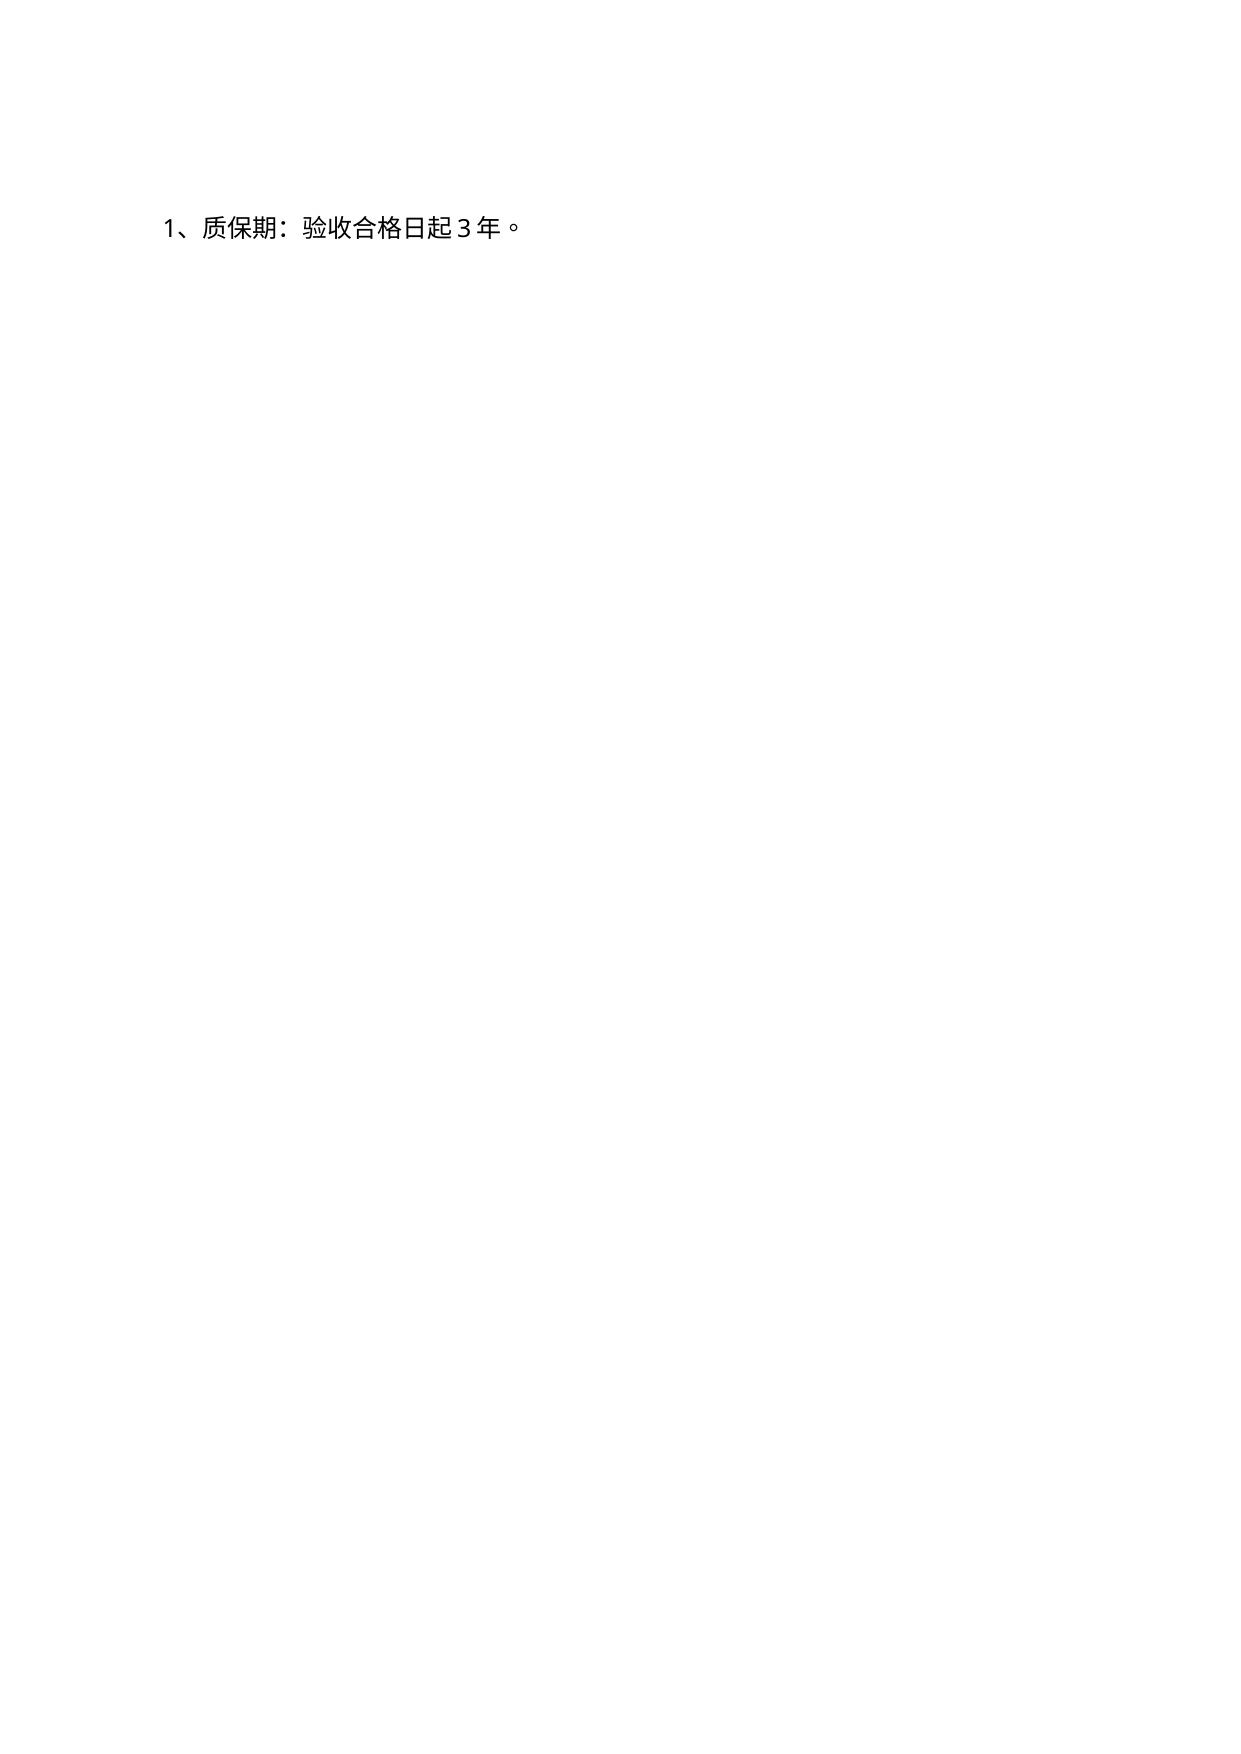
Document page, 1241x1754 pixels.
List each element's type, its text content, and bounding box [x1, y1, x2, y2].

list 1、质保期：验收合格日起3年。 [162, 194, 1128, 259]
